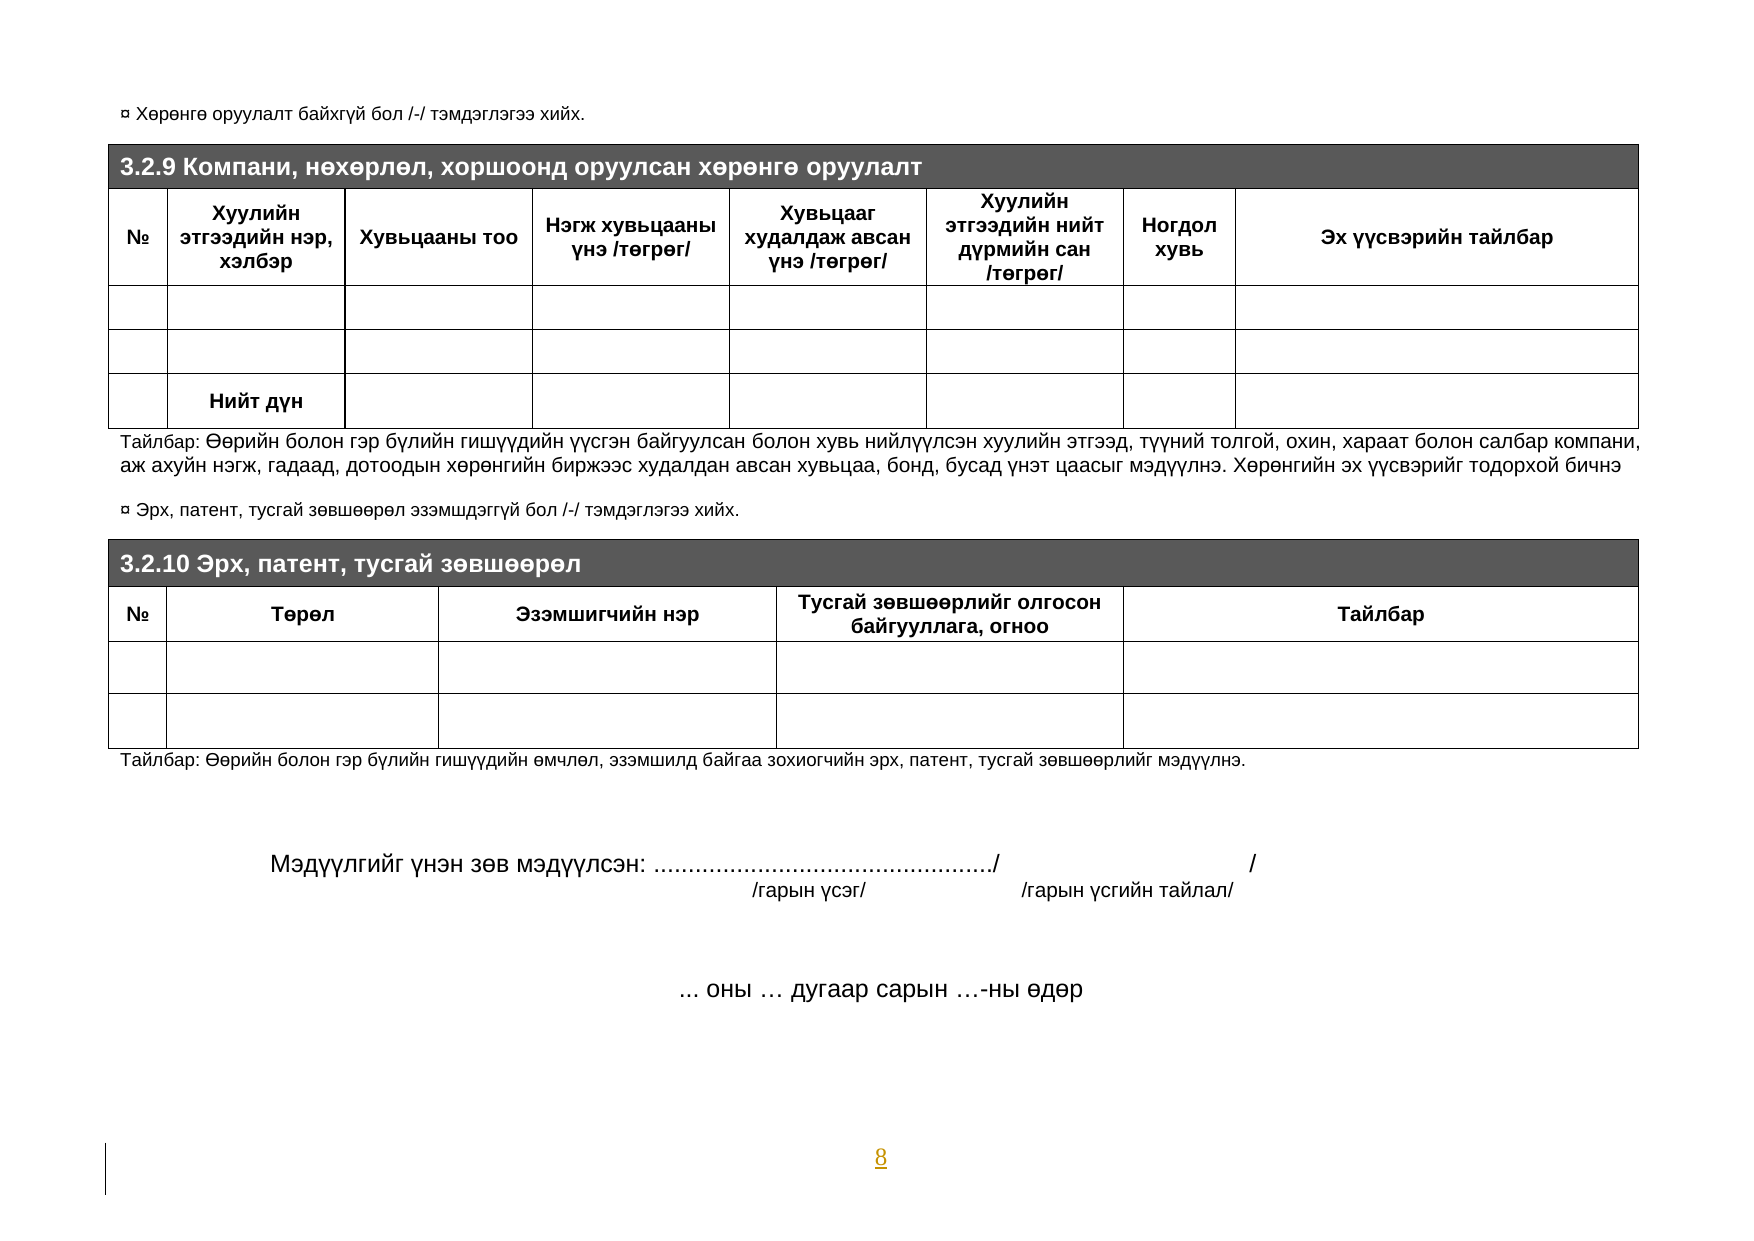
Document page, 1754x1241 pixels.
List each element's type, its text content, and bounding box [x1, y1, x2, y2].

text ¤ Эрх, патент, тусгай зөвшөөрөл эзэмшдэггүй бол /-/ тэмдэглэгээ хийх. [120, 498, 1641, 520]
table_cell [1124, 694, 1638, 748]
table_cell [1236, 286, 1638, 329]
table_cell Тайлбар [1124, 587, 1638, 641]
table_header 3.2.10 Эрх, патент, тусгай зөвшөөрөл [109, 540, 1638, 586]
table_cell Төрөл [167, 587, 438, 641]
table_cell Ногдол хувь [1124, 189, 1235, 285]
table_cell [777, 694, 1123, 748]
table_cell № [109, 587, 166, 641]
table_cell Эх үүсвэрийн тайлбар [1236, 189, 1638, 285]
table_cell Хувьцааг худалдаж авсан үнэ /төгрөг/ [730, 189, 926, 285]
table_cell [1124, 330, 1235, 373]
table_cell [167, 694, 438, 748]
text Мэдүүлгийг үнэн зөв мэдүүлсэн: ................................................./ / [120, 849, 1641, 878]
table_cell Тусгай зөвшөөрлийг олгосон байгууллага, огноо [777, 587, 1123, 641]
table_cell [927, 286, 1123, 329]
table_cell [533, 374, 729, 428]
table_cell Нийт дүн [168, 374, 344, 428]
table_cell [109, 694, 166, 748]
table_cell [439, 642, 776, 692]
table_cell Хуулийн этгээдийн нийт дүрмийн сан /төгрөг/ [927, 189, 1123, 285]
table_cell [533, 286, 729, 329]
table_cell [109, 642, 166, 692]
table_cell [168, 286, 344, 329]
table_cell [1236, 374, 1638, 428]
table_cell [346, 330, 532, 373]
table_cell [730, 286, 926, 329]
text Тайлбар: Өөрийн болон гэр бүлийн гишүүдийн үүсгэн байгуулсан болон хувь нийлүүлсэн хуулийн этгээд, түүний толгой, охин, хараат болон салбар компани, аж ахуйн нэгж, гадаад, дотоодын хөрөнгийн биржээс худалдан авсан хувьцаа, бонд, бусад үнэт цаасыг мэдүүлнэ. Хөрөнгийн эх үүсвэрийг тодорхой бичнэ [120, 429, 1641, 477]
table_cell [927, 374, 1123, 428]
table_cell [730, 374, 926, 428]
table_cell [1124, 374, 1235, 428]
text ... оны … дугаар сарын …-ны өдөр [120, 974, 1641, 1003]
text ¤ Хөрөнгө оруулалт байхгүй бол /-/ тэмдэглэгээ хийх. [120, 103, 1641, 125]
table_cell [533, 330, 729, 373]
table_header 3.2.9 Компани, нөхөрлөл, хоршоонд оруулсан хөрөнгө оруулалт [109, 145, 1638, 188]
table_cell [777, 642, 1123, 692]
table_cell [1124, 286, 1235, 329]
table_cell [439, 694, 776, 748]
table_cell [346, 374, 532, 428]
table_cell [109, 374, 167, 428]
table_cell Нэгж хувьцааны үнэ /төгрөг/ [533, 189, 729, 285]
table_cell Эзэмшигчийн нэр [439, 587, 776, 641]
table_cell [109, 286, 167, 329]
table_cell [730, 330, 926, 373]
table_cell [109, 330, 167, 373]
text /гарын үсэг/ /гарын үсгийн тайлал/ [120, 878, 1641, 902]
table_cell [927, 330, 1123, 373]
table_cell [167, 642, 438, 692]
table_cell № [109, 189, 167, 285]
table_cell Хувьцааны тоо [346, 189, 532, 285]
text Тайлбар: Өөрийн болон гэр бүлийн гишүүдийн өмчлөл, эзэмшилд байгаа зохиогчийн эрх, патент, тусгай зөвшөөрлийг мэдүүлнэ. [120, 749, 1641, 770]
table_cell [346, 286, 532, 329]
table_cell [168, 330, 344, 373]
table_cell Хуулийн этгээдийн нэр, хэлбэр [168, 189, 344, 285]
table_cell [1236, 330, 1638, 373]
table_cell [1124, 642, 1638, 692]
